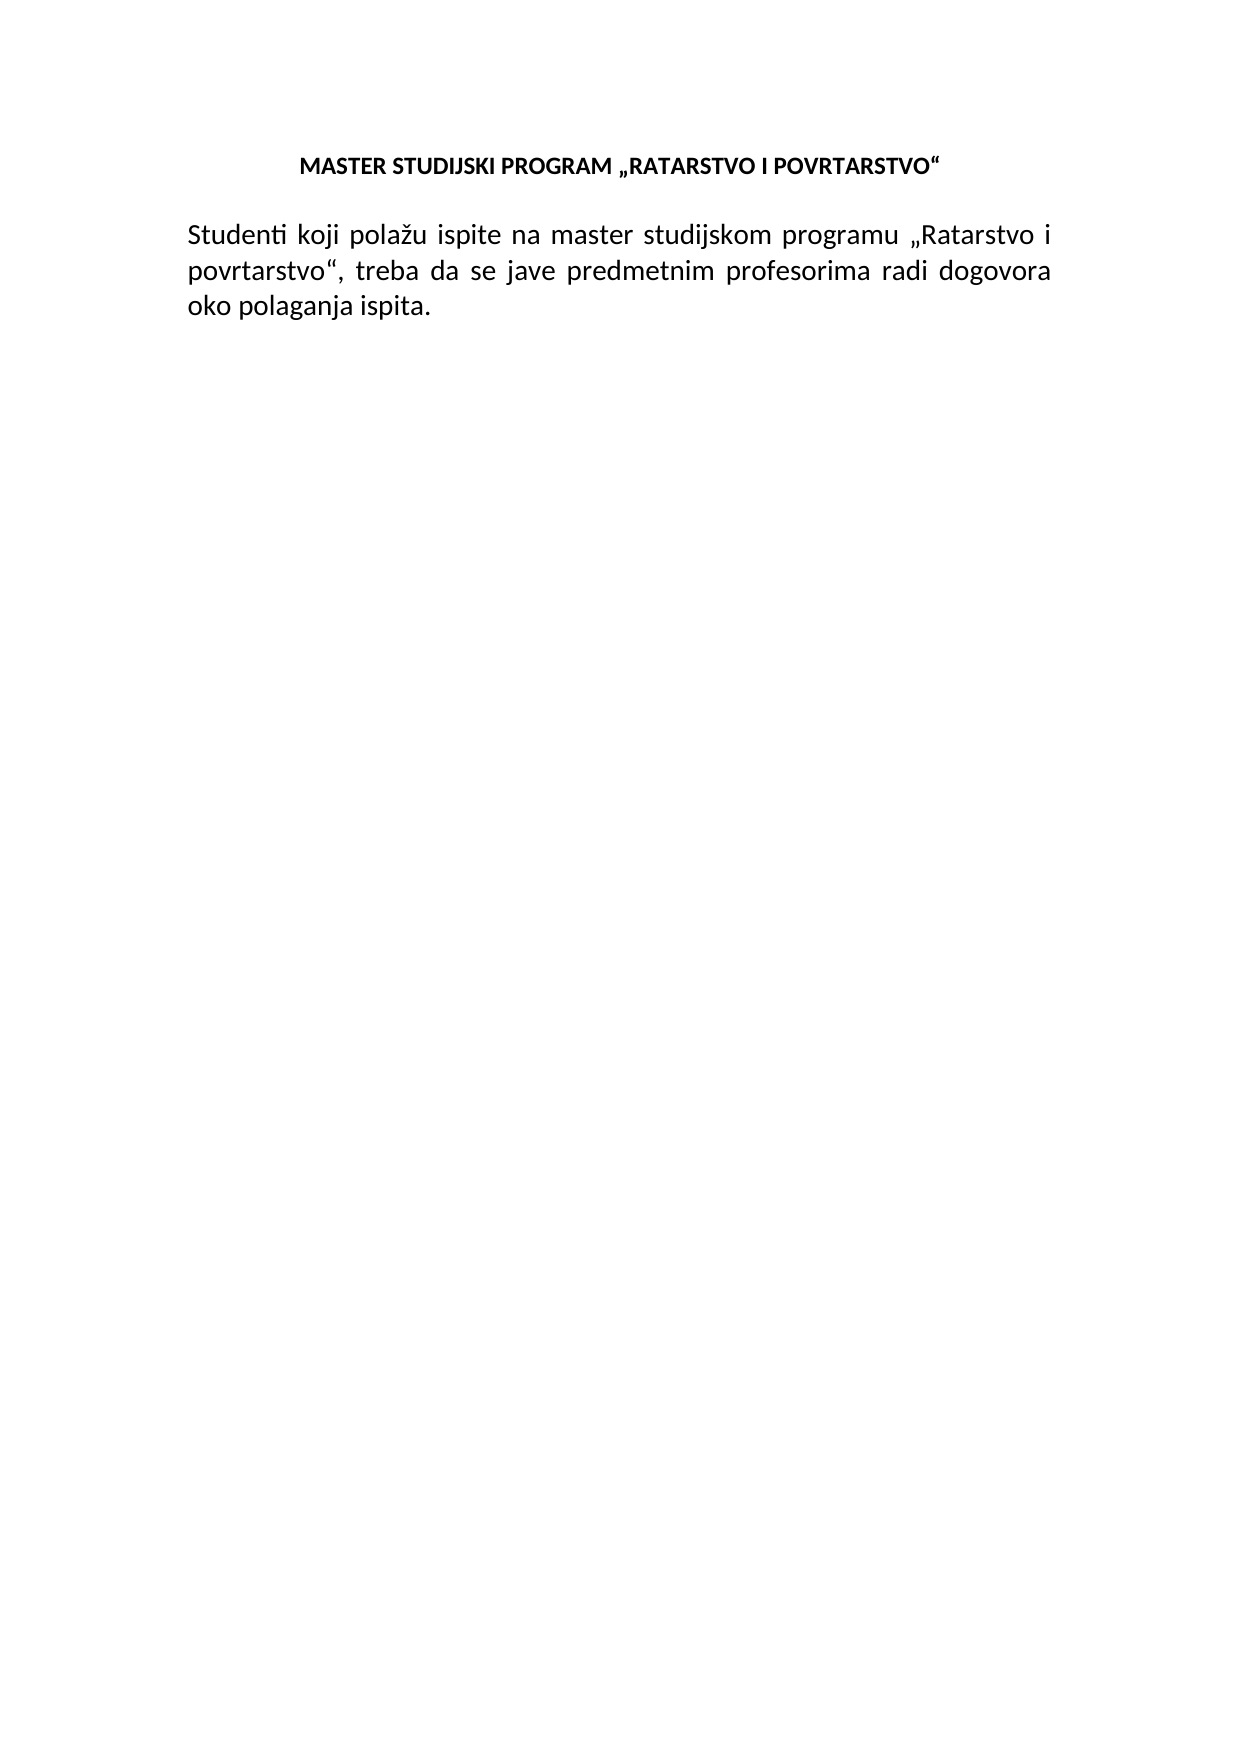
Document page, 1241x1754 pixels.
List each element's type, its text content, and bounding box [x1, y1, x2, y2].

text MASTER STUDIJSKI PROGRAM „RATARSTVO I POVRTARSTVO“ [187, 150, 1053, 181]
text Studenti koji polažu ispite na master studijskom programu „Ratarstvo i povrtarstvo“, treba da se jave predmetnim profesorima radi dogovora oko polaganja ispita. [187, 216, 1053, 323]
